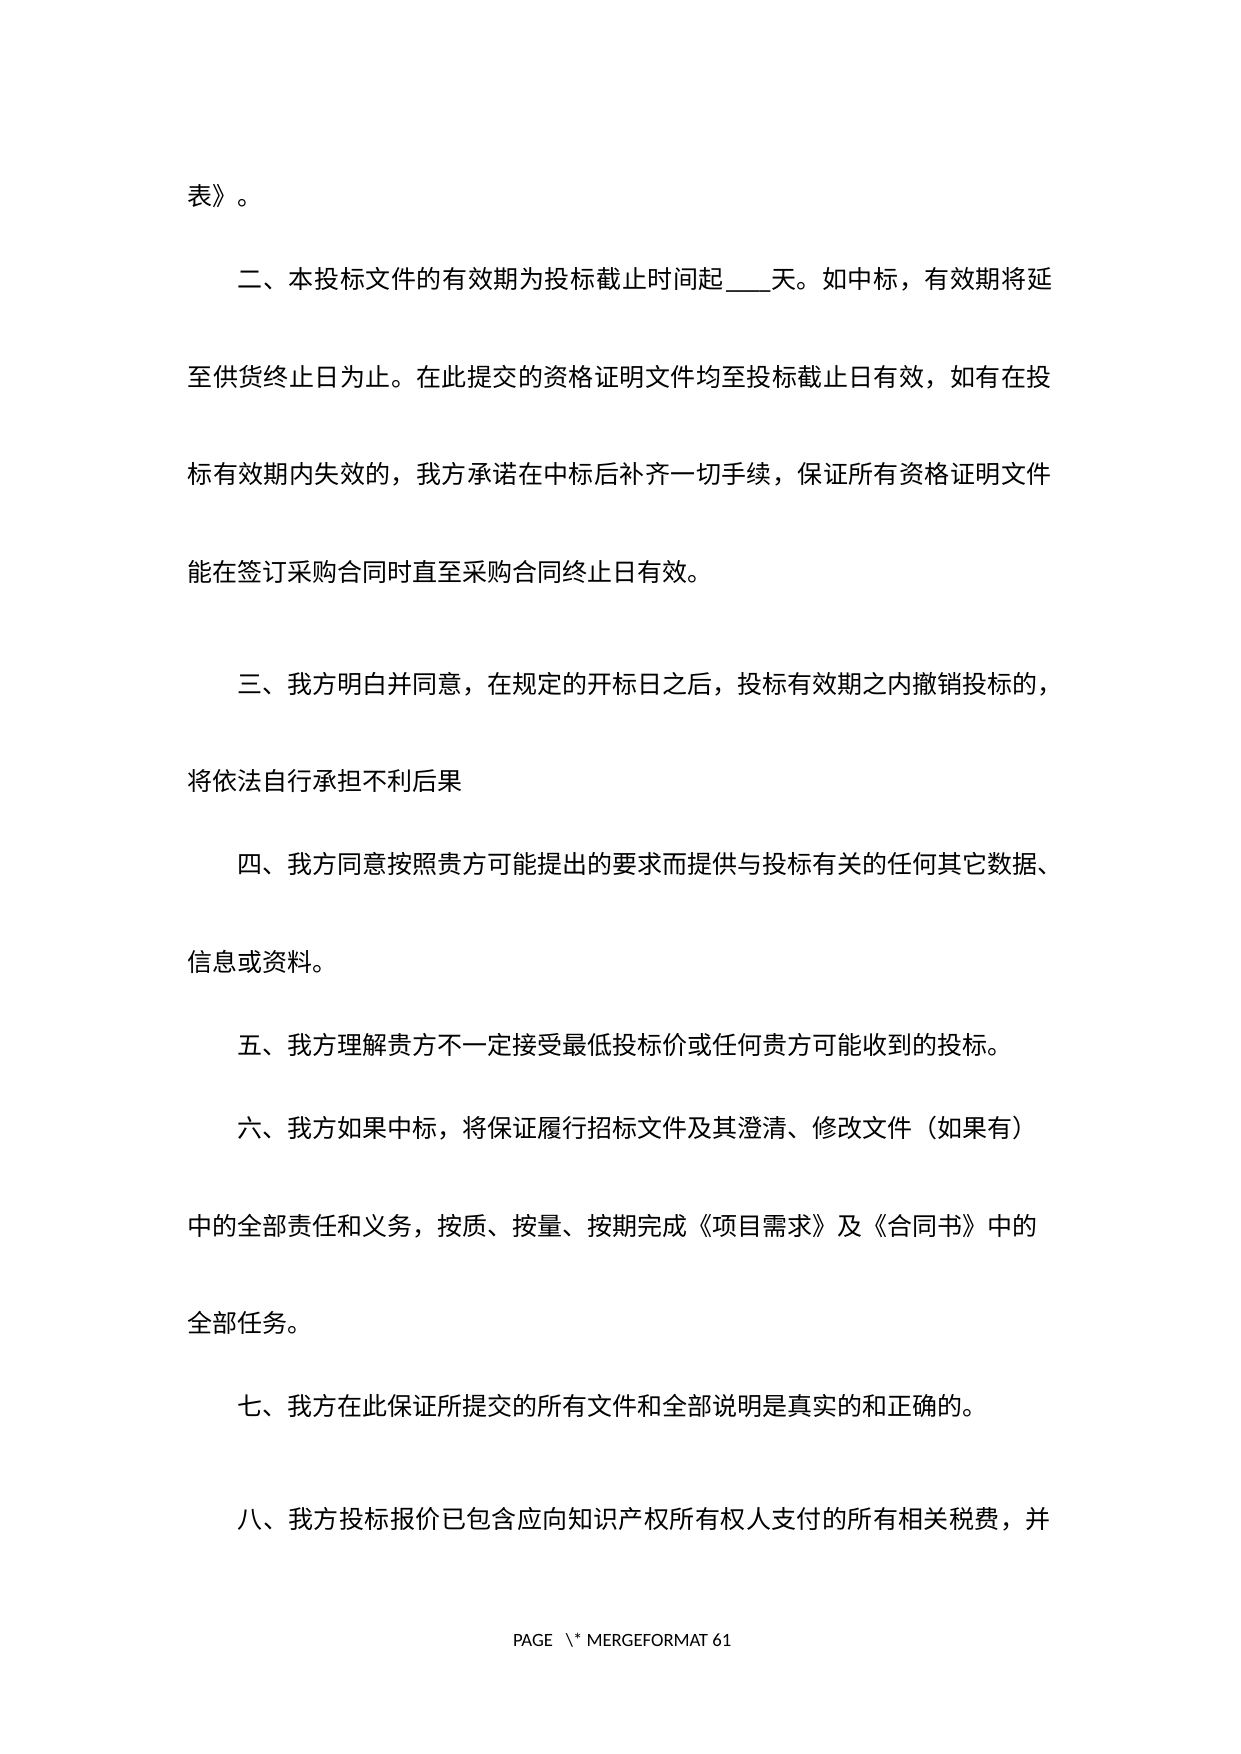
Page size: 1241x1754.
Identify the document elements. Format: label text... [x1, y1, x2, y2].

text 二、本投标文件的有效期为投标截止时间起____天。如中标，有效期将延至供货终止日为止。在此提交的资格证明文件均至投标截止日有效，如有在投标有效期内失效的，我方承诺在中标后补齐一切手续，保证所有资格证明文件能在签订采购合同时直至采购合同终止日有效。 [187, 245, 1053, 603]
text 三、我方明白并同意，在规定的开标日之后，投标有效期之内撤销投标的，将依法自行承担不利后果 [187, 650, 1053, 812]
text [187, 1485, 1053, 1550]
text 四、我方同意按照贵方可能提出的要求而提供与投标有关的任何其它数据、信息或资料。 [187, 831, 1053, 993]
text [187, 162, 1053, 227]
text 六、我方如果中标，将保证履行招标文件及其澄清、修改文件（如果有）中的全部责任和义务，按质、按量、按期完成《项目需求》及《合同书》中的全部任务。 [187, 1094, 1053, 1354]
text 七、我方在此保证所提交的所有文件和全部说明是真实的和正确的。 [187, 1372, 1053, 1437]
text 五、我方理解贵方不一定接受最低投标价或任何贵方可能收到的投标。 [187, 1011, 1053, 1076]
